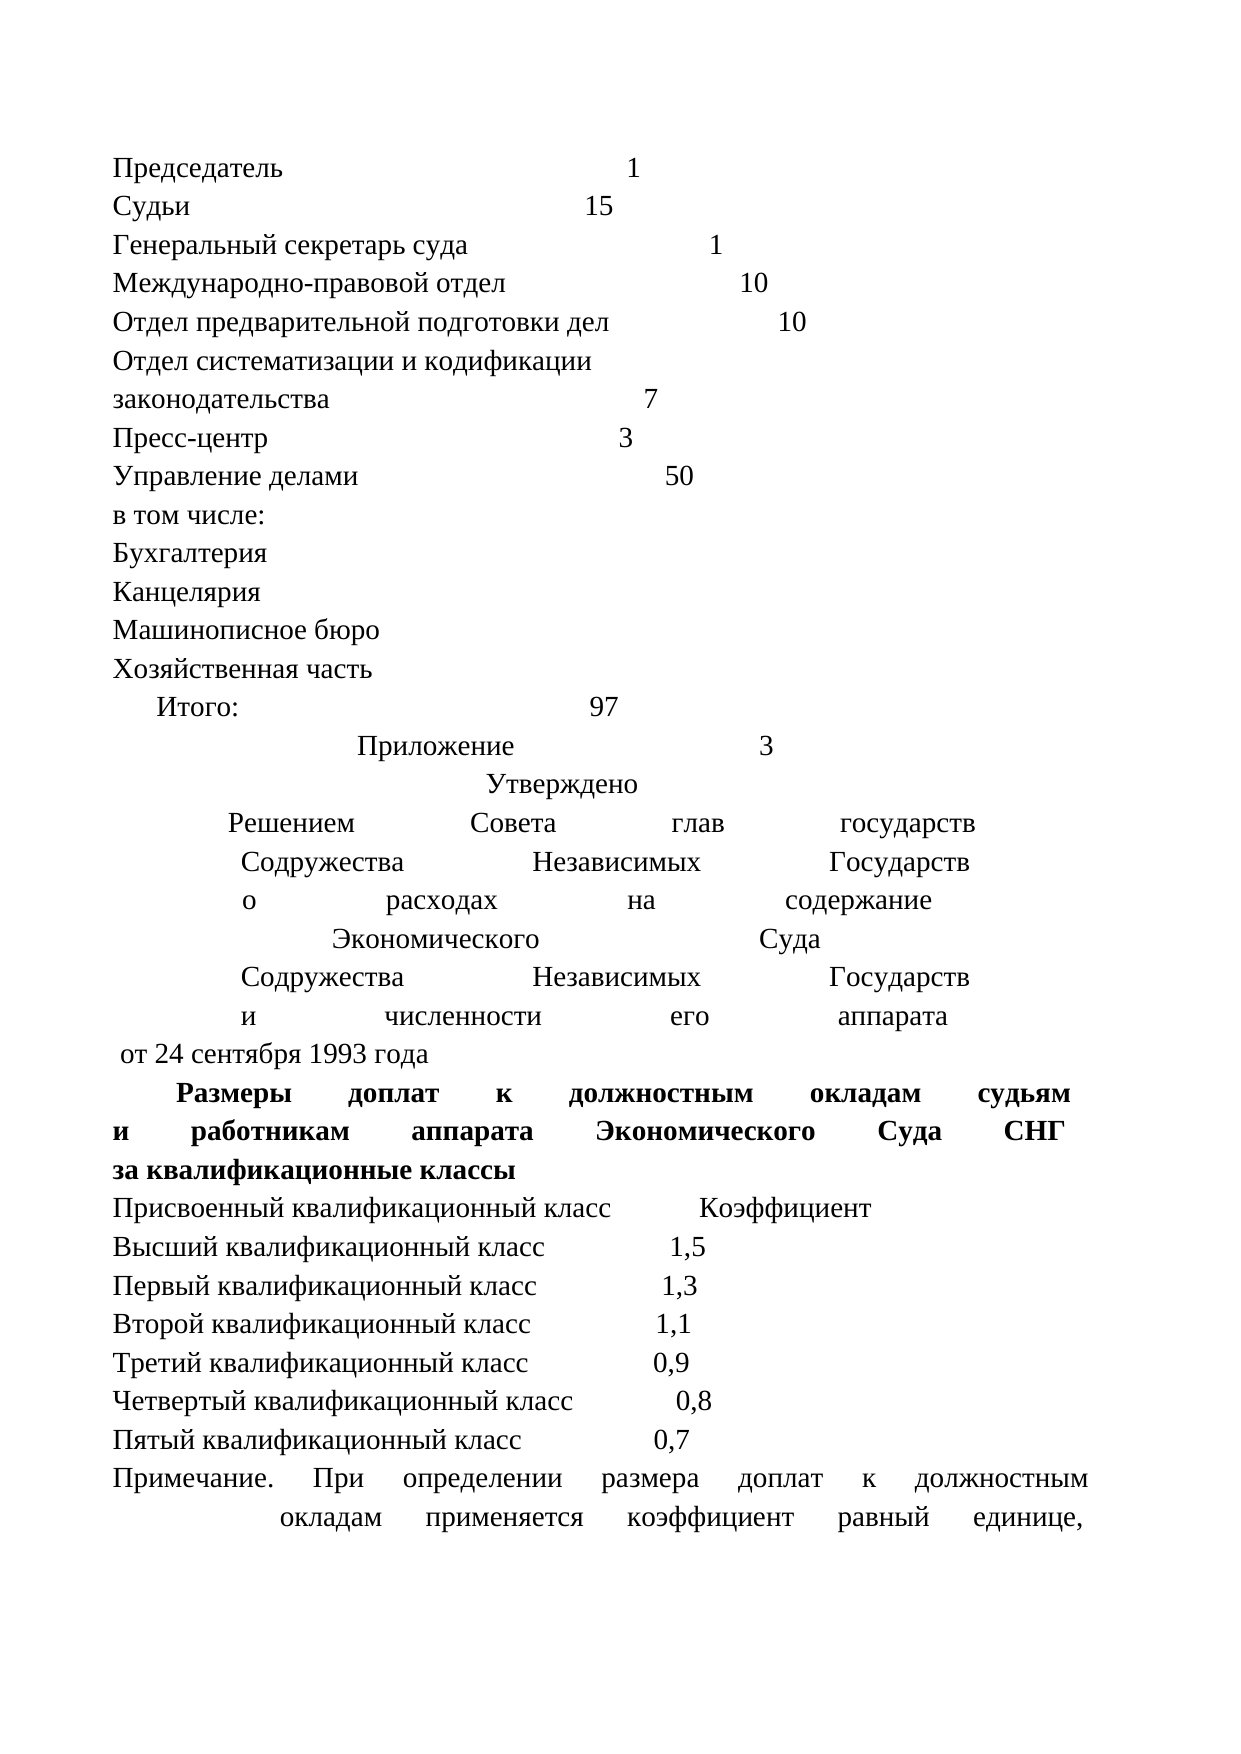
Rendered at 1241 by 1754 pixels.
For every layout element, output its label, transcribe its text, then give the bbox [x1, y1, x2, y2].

text Международно-правовой отдел 10 [112, 266, 1128, 299]
text Приложение 3 Утверждено Решением Совета глав государств Содружества Независимых Государств о расходах на содержание Экономического Суда Содружества Независимых Государств и численности его аппарата от 24 сентября 1993 года [112, 728, 1128, 1070]
text Пятый квалификационный класс 0,7 [112, 1422, 1128, 1455]
text Генеральный секретарь суда 1 [112, 227, 1128, 261]
text Хозяйственная часть [112, 651, 1128, 684]
text Отдел предварительной подготовки дел 10 [112, 304, 1128, 338]
text Третий квалификационный класс 0,9 [112, 1345, 1128, 1378]
text Размеры доплат к должностным окладам судьям и работникам аппарата Экономического Суда СНГ за квалификационные классы [112, 1075, 1128, 1186]
text Канцелярия [112, 574, 1128, 607]
text Итого: 97 [112, 689, 1128, 723]
text Присвоенный квалификационный класс Коэффициент [112, 1191, 1128, 1224]
text Первый квалификационный класс 1,3 [112, 1268, 1128, 1301]
text Второй квалификационный класс 1,1 [112, 1306, 1128, 1340]
text Судьи 15 [112, 188, 1128, 222]
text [112, 1460, 1128, 1532]
text Машинописное бюро [112, 612, 1128, 646]
text Четвертый квалификационный класс 0,8 [112, 1383, 1128, 1417]
text Отдел систематизации и кодификации [112, 343, 1128, 376]
text в том числе: [112, 497, 1128, 530]
text законодательства 7 [112, 381, 1128, 415]
text Председатель 1 [112, 150, 1128, 183]
text Бухгалтерия [112, 535, 1128, 569]
text Пресс-центр 3 [112, 420, 1128, 453]
text Высший квалификационный класс 1,5 [112, 1229, 1128, 1263]
text Управление делами 50 [112, 458, 1128, 492]
